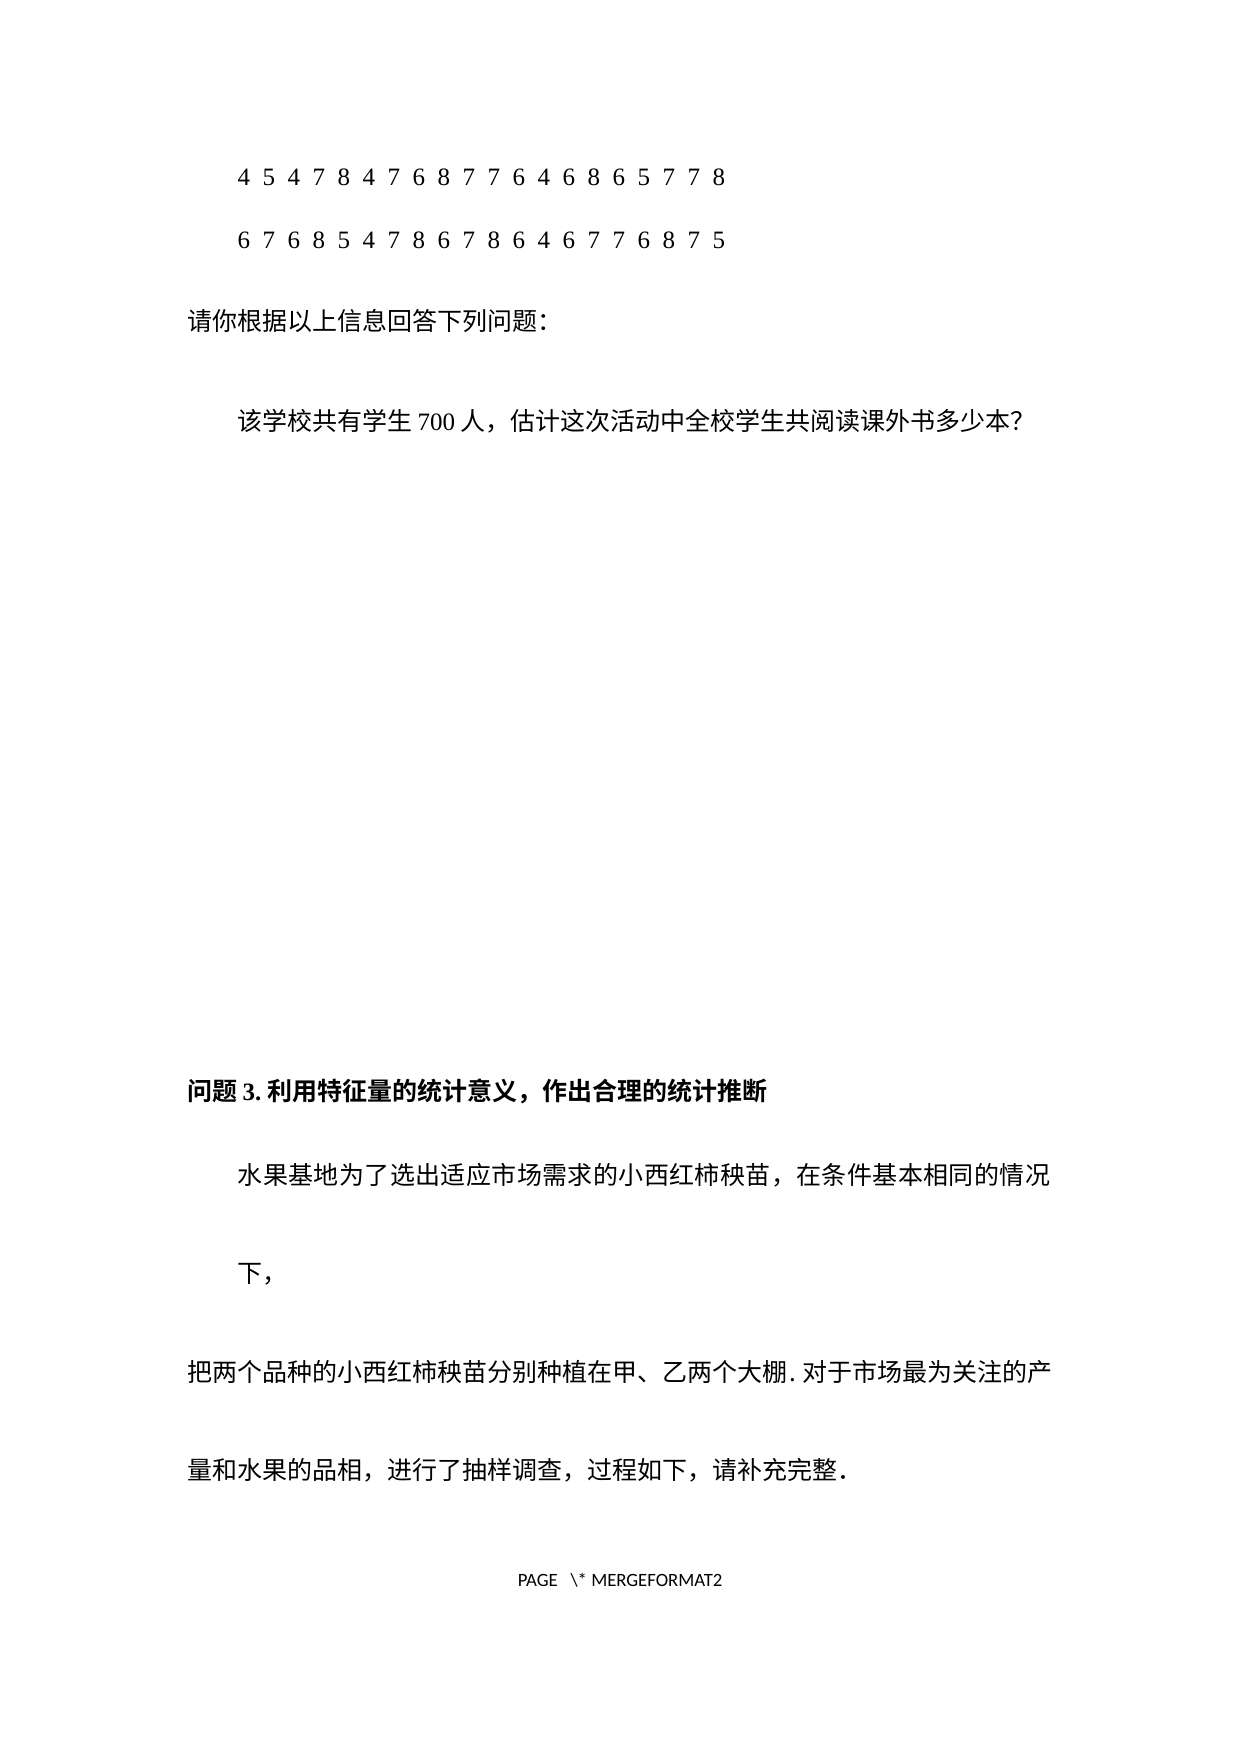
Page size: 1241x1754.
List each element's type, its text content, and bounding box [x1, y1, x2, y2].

text 4 5 4 7 8 4 7 6 8 7 7 6 4 6 8 6 5 7 7 8 [187, 160, 1053, 193]
text 6 7 6 8 5 4 7 8 6 7 8 6 4 6 7 7 6 8 7 5 [187, 224, 1053, 256]
text 水果基地为了选出适应市场需求的小西红柿秧苗，在条件基本相同的情况下， [237, 1141, 1053, 1304]
text 该学校共有学生700人，估计这次活动中全校学生共阅读课外书多少本？ [187, 387, 1053, 452]
text 问题3. 利用特征量的统计意义，作出合理的统计推断 [187, 1057, 1053, 1122]
text 把两个品种的小西红柿秧苗分别种植在甲、乙两个大棚. 对于市场最为关注的产量和水果的品相，进行了抽样调查，过程如下，请补充完整． [187, 1338, 1053, 1501]
list 请你根据以上信息回答下列问题： [187, 287, 1053, 352]
